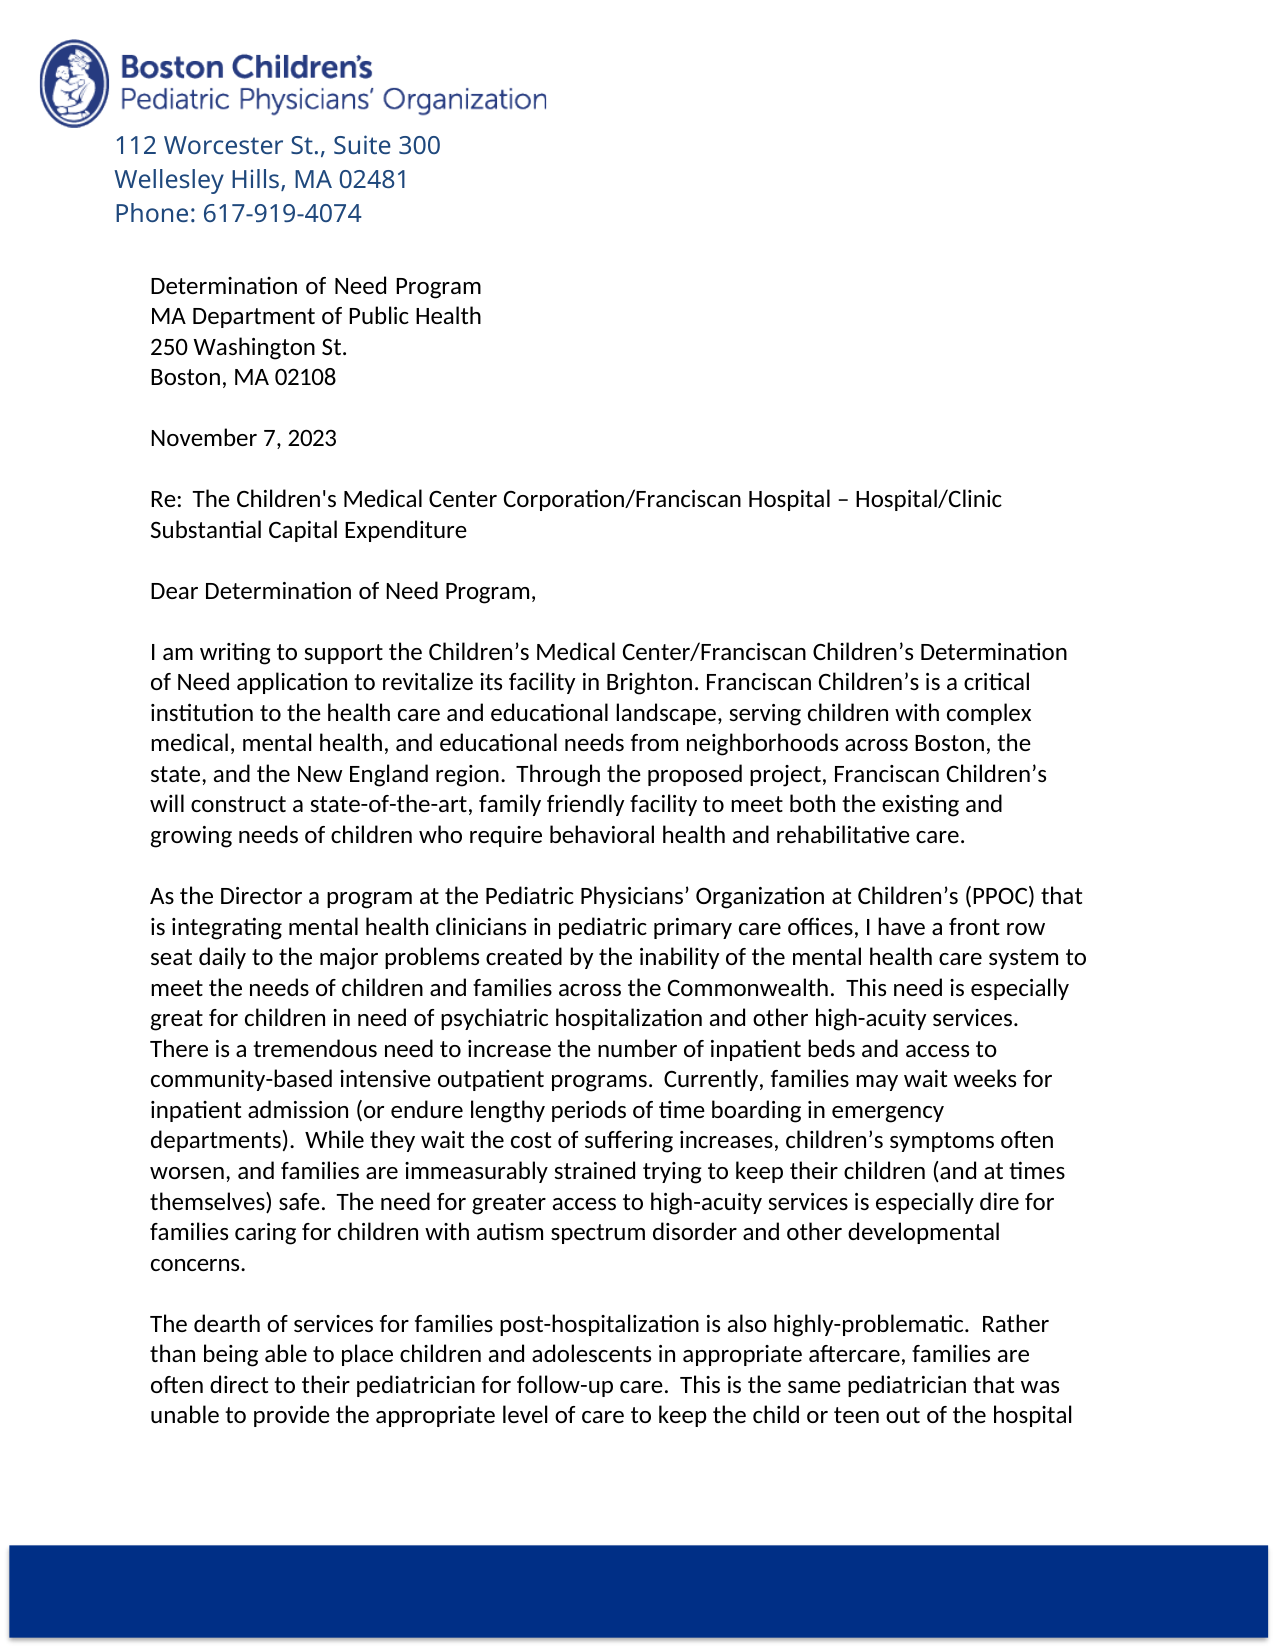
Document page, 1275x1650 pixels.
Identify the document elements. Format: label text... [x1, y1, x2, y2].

text departments). While they wait the cost of suffering increases, children’s symptoms often worsen, and families are immeasurably strained trying to keep their children (and at times themselves) safe. The need for greater access to high-acuity services is especially dire for families caring for children with autism spectrum disorder and other developmental concerns. [150, 1124, 1080, 1277]
text Determination of Need Program MA Department of Public Health 250 Washington St. [150, 270, 482, 362]
text Dear Determination of Need Program, [150, 575, 1219, 606]
text The dearth of services for families post-hospitalization is also highly-problematic. Rather than being able to place children and adolescents in appropriate aftercare, families are often direct to their pediatrician for follow-up care. This is the same pediatrician that was unable to provide the appropriate level of care to keep the child or teen out of the hospital [150, 1308, 1080, 1430]
text I am writing to support the Children’s Medical Center/Franciscan Children’s Determination of Need application to revitalize its facility in Brighton. Franciscan Children’s is a critical institution to the health care and educational landscape, serving children with complex medical, mental health, and educational needs from neighborhoods across Boston, the state, and the New England region. Through the proposed project, Franciscan Children’s will construct a state-of-the-art, family friendly facility to meet both the existing and growing needs of children who require behavioral health and rehabilitative care. [150, 636, 1080, 850]
text Re: The Children's Medical Center Corporation/Franciscan Hospital – Hospital/Clinic Substantial Capital Expenditure [150, 483, 1044, 544]
text As the Director a program at the Pediatric Physicians’ Organization at Children’s (PPOC) that is integrating mental health clinicians in pediatric primary care offices, I have a front row seat daily to the major problems created by the inability of the mental health care system to meet the needs of children and families across the Commonwealth. This need is especially great for children in need of psychiatric hospitalization and other high-acuity services. [150, 880, 1088, 1033]
text Boston, MA 02108 [150, 362, 1219, 392]
text 112 Worcester St., Suite 300 Wellesley Hills, MA 02481 Phone: 617-919-4074 [114, 128, 442, 230]
picture [4, 1543, 1273, 1646]
text There is a tremendous need to increase the number of inpatient beds and access to community-based intensive outpatient programs. Currently, families may wait weeks for inpatient admission (or endure lengthy periods of time boarding in emergency [150, 1033, 1054, 1124]
text November 7, 2023 [150, 422, 1219, 453]
picture [39, 39, 547, 128]
